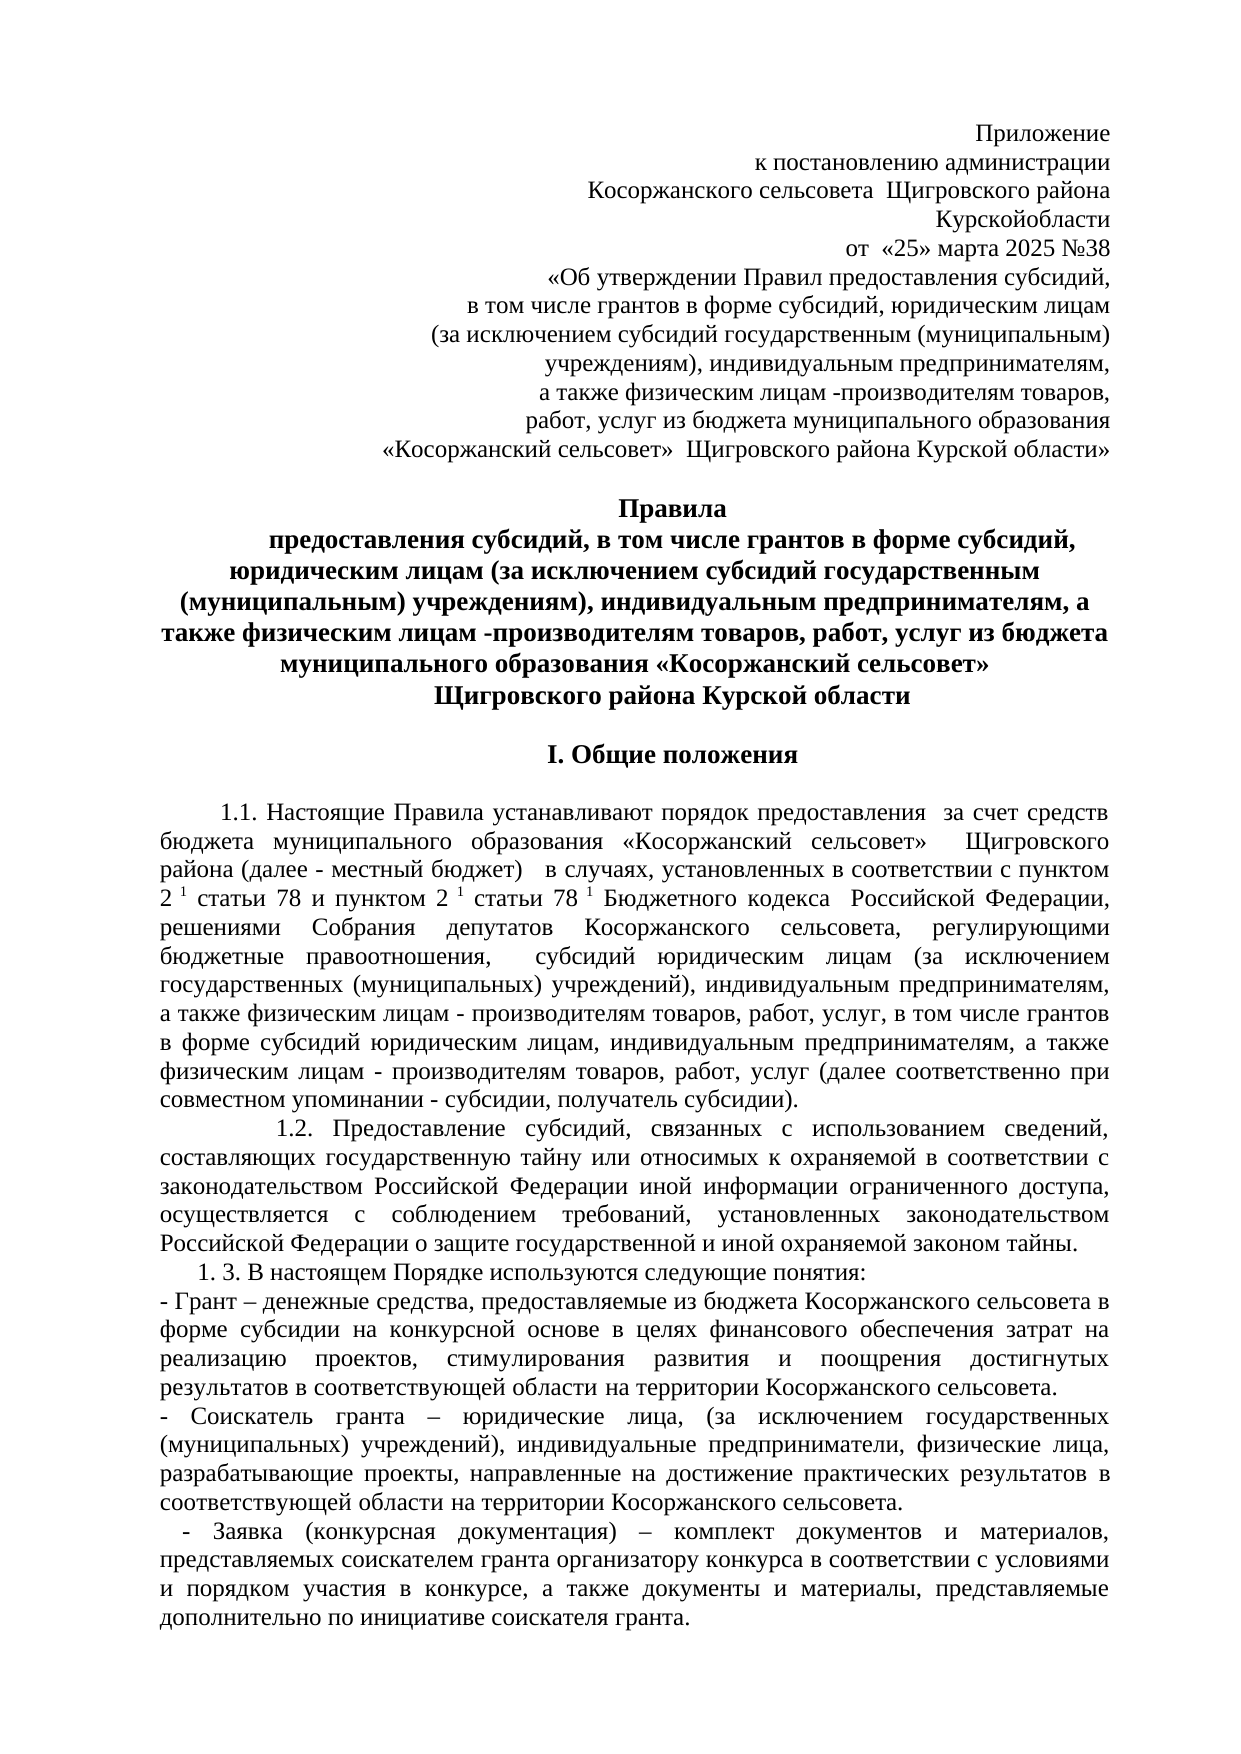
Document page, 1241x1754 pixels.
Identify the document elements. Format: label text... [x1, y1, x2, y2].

text 1.2. Предоставление субсидий, связанных с использованием сведений, составляющих государственную тайну или относимых к охраняемой в соответствии с законодательством Российской Федерации иной информации ограниченного доступа, осуществляется с соблюдением требований, установленных законодательством Российской Федерации о защите государственной и иной охраняемой законом тайны. [159, 1113, 1110, 1257]
text Приложение [159, 118, 1110, 147]
text «Косоржанский сельсовет» Щигровского района Курской области» [159, 434, 1110, 463]
text 1. 3. В настоящем Порядке используются следующие понятия: [159, 1257, 1110, 1286]
text (за исключением субсидий государственным (муниципальным) [159, 319, 1110, 348]
text в том числе грантов в форме субсидий, юридическим лицам [159, 291, 1110, 319]
text I. Общие положения [159, 738, 1110, 769]
text от «25» марта 2025 №38 [159, 233, 1110, 262]
list - Заявка (конкурсная документация) – комплект документов и материалов, представляемых соискателем гранта организатору конкурса в соответствии с условиями и порядком участия в конкурсе, а также документы и материалы, представляемые дополнительно по инициативе соискателя гранта. [159, 1516, 1110, 1631]
text предоставления субсидий, в том числе грантов в форме субсидий, юридическим лицам (за исключением субсидий государственным (муниципальным) учреждениям), индивидуальным предпринимателям, а также физическим лицам -производителям товаров, работ, услуг из бюджета муниципального образования «Косоржанский сельсовет» [159, 523, 1110, 679]
text Правила [159, 492, 1110, 523]
text 1.1. Настоящие Правила устанавливают порядок предоставления за счет средств бюджета муниципального образования «Косоржанский сельсовет» Щигровского района (далее - местный бюджет) в случаях, установленных в соответствии с пунктом 2 1 статьи 78 и пунктом 2 1 статьи 78 1 Бюджетного кодекса Российской Федерации, решениями Собрания депутатов Косоржанского сельсовета, регулирующими бюджетные правоотношения, субсидий юридическим лицам (за исключением государственных (муниципальных) учреждений), индивидуальным предпринимателям, а также физическим лицам - производителям товаров, работ, услуг, в том числе грантов в форме субсидий юридическим лицам, индивидуальным предпринимателям, а также физическим лицам - производителям товаров, работ, услуг (далее соответственно при совместном упоминании - субсидии, получатель субсидии). [159, 797, 1110, 1113]
text «Об утверждении Правил предоставления субсидий, [159, 262, 1110, 291]
text работ, услуг из бюджета муниципального образования [159, 406, 1110, 434]
text учреждениям), индивидуальным предпринимателям, [159, 348, 1110, 377]
text - Грант – денежные средства, предоставляемые из бюджета Косоржанского сельсовета в форме субсидии на конкурсной основе в целях финансового обеспечения затрат на реализацию проектов, стимулирования развития и поощрения достигнутых результатов в соответствующей области на территории Косоржанского сельсовета. [159, 1286, 1110, 1401]
text Щигровского района Курской области [159, 679, 1110, 710]
text Курскойобласти [159, 204, 1110, 233]
text - Соискатель гранта – юридические лица, (за исключением государственных (муниципальных) учреждений), индивидуальные предприниматели, физические лица, разрабатывающие проекты, направленные на достижение практических результатов в соответствующей области на территории Косоржанского сельсовета. [159, 1401, 1110, 1516]
text а также физическим лицам -производителям товаров, [159, 377, 1110, 406]
text Косоржанского сельсовета Щигровского района [159, 176, 1110, 204]
text к постановлению администрации [159, 147, 1110, 176]
